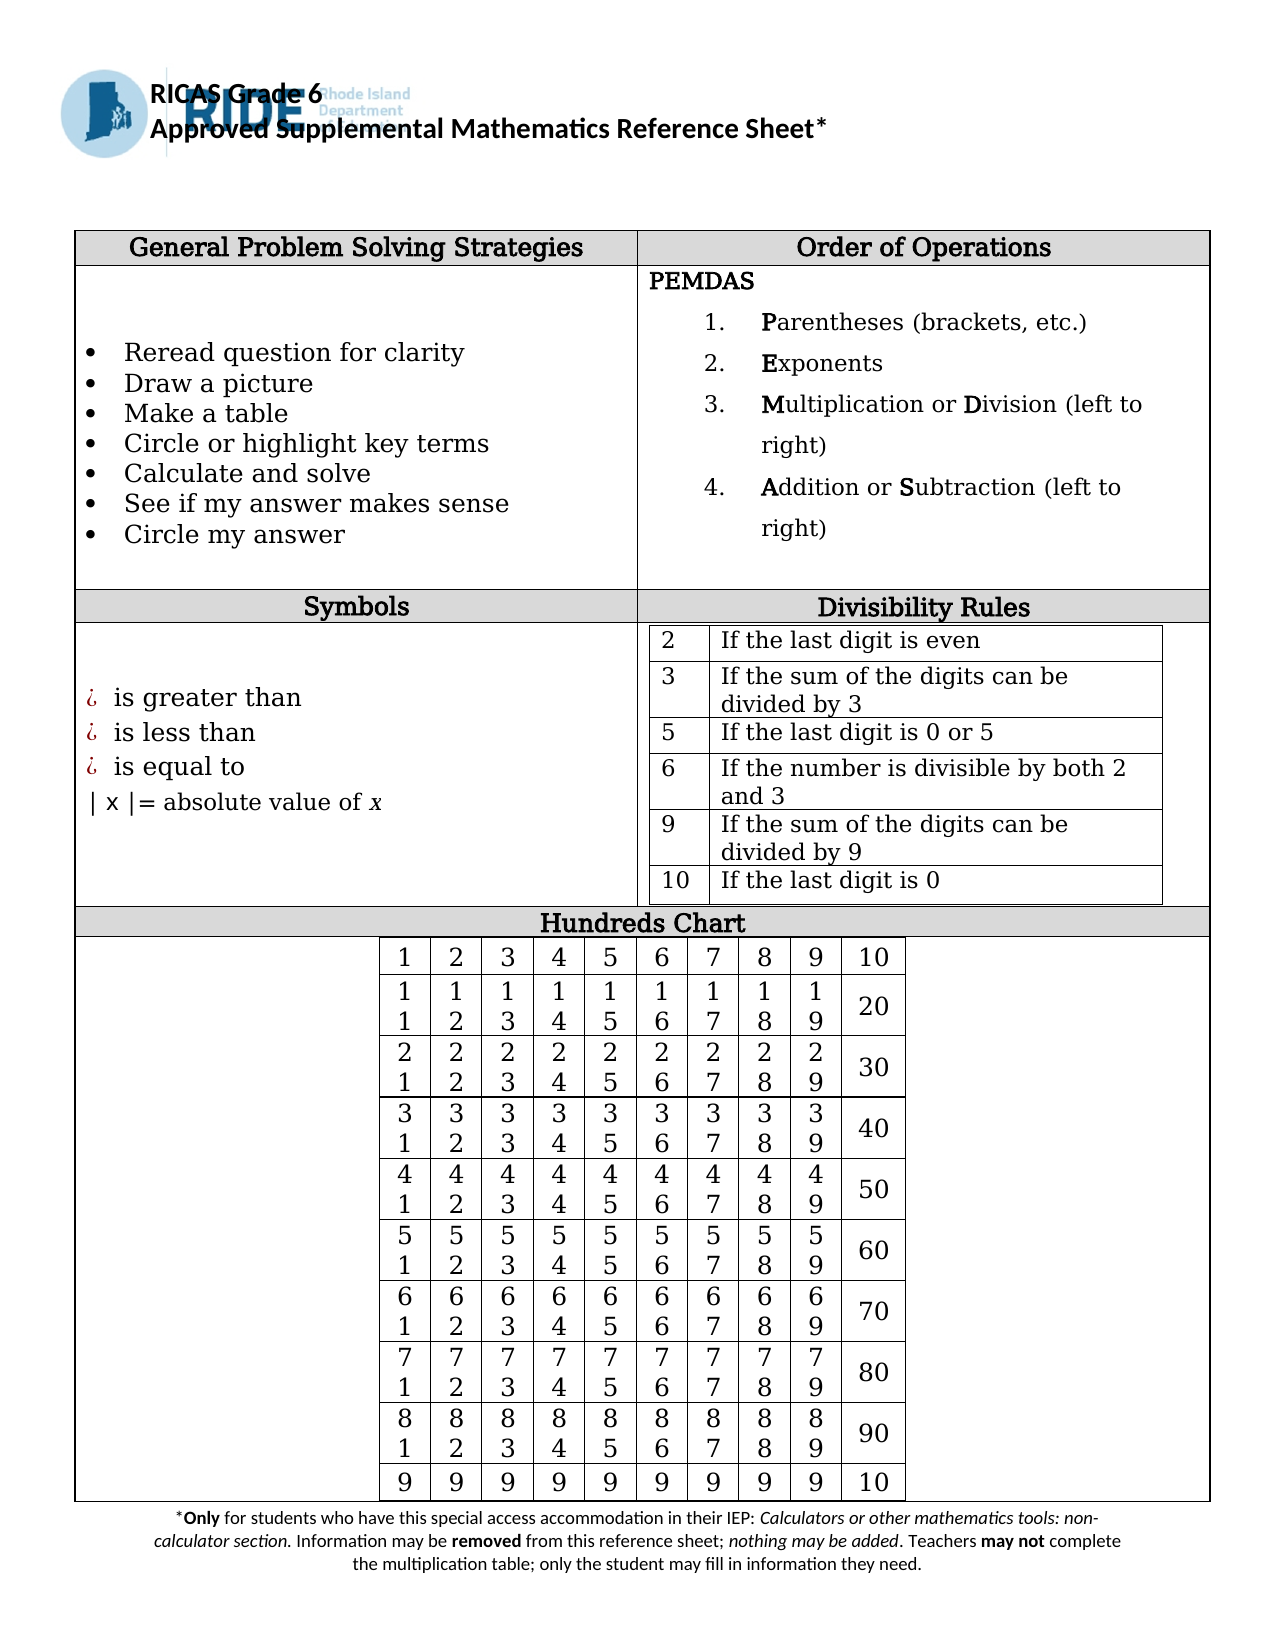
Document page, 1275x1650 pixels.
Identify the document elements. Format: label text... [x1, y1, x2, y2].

table_cell [739, 1220, 790, 1280]
table_cell Reread question for clarity Draw a picture Make a table Circle or highlight key terms Calculate and solve See if my answer makes sense Circle my answer [76, 266, 637, 589]
table_cell [842, 938, 905, 974]
table_cell [431, 1036, 481, 1096]
table_cell [688, 938, 738, 974]
table_cell [637, 1464, 687, 1500]
table_cell [380, 1159, 430, 1219]
table_cell [688, 1281, 738, 1341]
table_cell [380, 1220, 430, 1280]
table_cell [842, 1342, 905, 1402]
table_cell [637, 1342, 687, 1402]
table_cell [739, 975, 790, 1035]
table_cell [380, 1342, 430, 1402]
table_cell [637, 1281, 687, 1341]
table_cell [739, 1098, 790, 1158]
table_cell Hundreds Chart [76, 907, 1209, 936]
table_cell [791, 1098, 841, 1158]
table_cell [637, 1220, 687, 1280]
table_cell [739, 1403, 790, 1463]
table_cell [791, 975, 841, 1035]
table_cell [842, 1281, 905, 1341]
table_cell [791, 1159, 841, 1219]
table_cell [688, 1342, 738, 1402]
table_cell [534, 975, 584, 1035]
table_cell [637, 938, 687, 974]
table_cell [688, 1403, 738, 1463]
table_cell [585, 1098, 636, 1158]
table_cell [791, 1403, 841, 1463]
table_cell [585, 1281, 636, 1341]
table_cell [585, 1342, 636, 1402]
picture [51, 63, 427, 161]
table_cell [688, 975, 738, 1035]
table_cell [688, 1220, 738, 1280]
table_cell [739, 1036, 790, 1096]
table_cell [791, 1220, 841, 1280]
table_cell [637, 1036, 687, 1096]
table_cell [431, 1159, 481, 1219]
table_cell [739, 1159, 790, 1219]
table_cell [380, 1098, 430, 1158]
table_cell [482, 1220, 533, 1280]
table_header Order of Operations [638, 231, 1209, 265]
table_cell [534, 1036, 584, 1096]
table_cell [637, 1403, 687, 1463]
table_cell [637, 1159, 687, 1219]
table_cell [739, 1464, 790, 1500]
table_cell [534, 938, 584, 974]
table_cell [585, 975, 636, 1035]
table_cell Symbols [76, 590, 637, 622]
table_cell [842, 975, 905, 1035]
table_cell [585, 1403, 636, 1463]
table_cell [380, 1281, 430, 1341]
table_cell [534, 1342, 584, 1402]
table_cell [482, 1342, 533, 1402]
table_cell [739, 1342, 790, 1402]
table_cell [791, 1281, 841, 1341]
table_header General Problem Solving Strategies [76, 231, 637, 265]
table_cell [688, 1098, 738, 1158]
table_cell is greater than is less than is equal to | x |= absolute value of x [76, 623, 637, 906]
table_cell [534, 1098, 584, 1158]
table_cell [906, 937, 1209, 1501]
table_cell [739, 1281, 790, 1341]
table_cell [585, 1036, 636, 1096]
table_cell [842, 1036, 905, 1096]
table_cell [380, 1036, 430, 1096]
table_cell [842, 1403, 905, 1463]
table_cell [585, 1220, 636, 1280]
table_cell [76, 937, 379, 1501]
table_cell [637, 975, 687, 1035]
table_cell [431, 975, 481, 1035]
table_cell [431, 1464, 481, 1500]
table_cell [791, 1464, 841, 1500]
table_cell PEMDAS Parentheses (brackets, etc.) Exponents Multiplication or Division (left to right) Addition or Subtraction (left to right) [638, 266, 1209, 589]
table_cell [482, 1159, 533, 1219]
table_cell [380, 1403, 430, 1463]
table_cell [380, 938, 430, 974]
table_cell [431, 1281, 481, 1341]
table_cell [534, 1281, 584, 1341]
table_cell [534, 1159, 584, 1219]
table_cell [431, 1342, 481, 1402]
table_cell [482, 1036, 533, 1096]
table_cell [380, 1464, 430, 1500]
table_cell [688, 1036, 738, 1096]
table_cell [482, 1281, 533, 1341]
table_cell [688, 1464, 738, 1500]
table_cell [739, 938, 790, 974]
table_cell [534, 1464, 584, 1500]
table_cell [842, 1159, 905, 1219]
table_cell [791, 1036, 841, 1096]
table_cell [638, 623, 1209, 906]
table_cell [585, 938, 636, 974]
table_cell [791, 1342, 841, 1402]
table_cell [842, 1220, 905, 1280]
table_cell [482, 1098, 533, 1158]
table_cell [482, 975, 533, 1035]
table_cell [842, 1098, 905, 1158]
table_cell [431, 1403, 481, 1463]
table_cell [431, 1220, 481, 1280]
table_cell [688, 1159, 738, 1219]
table_cell [482, 1464, 533, 1500]
table_cell [482, 938, 533, 974]
table_cell [791, 938, 841, 974]
table_cell [534, 1220, 584, 1280]
table_cell Divisibility Rules [638, 590, 1209, 622]
table_cell [431, 938, 481, 974]
table_cell [842, 1464, 905, 1500]
table_cell [585, 1159, 636, 1219]
table_cell [585, 1464, 636, 1500]
table_cell [380, 975, 430, 1035]
table_cell [534, 1403, 584, 1463]
table_cell [431, 1098, 481, 1158]
table_cell [482, 1403, 533, 1463]
table_cell [637, 1098, 687, 1158]
